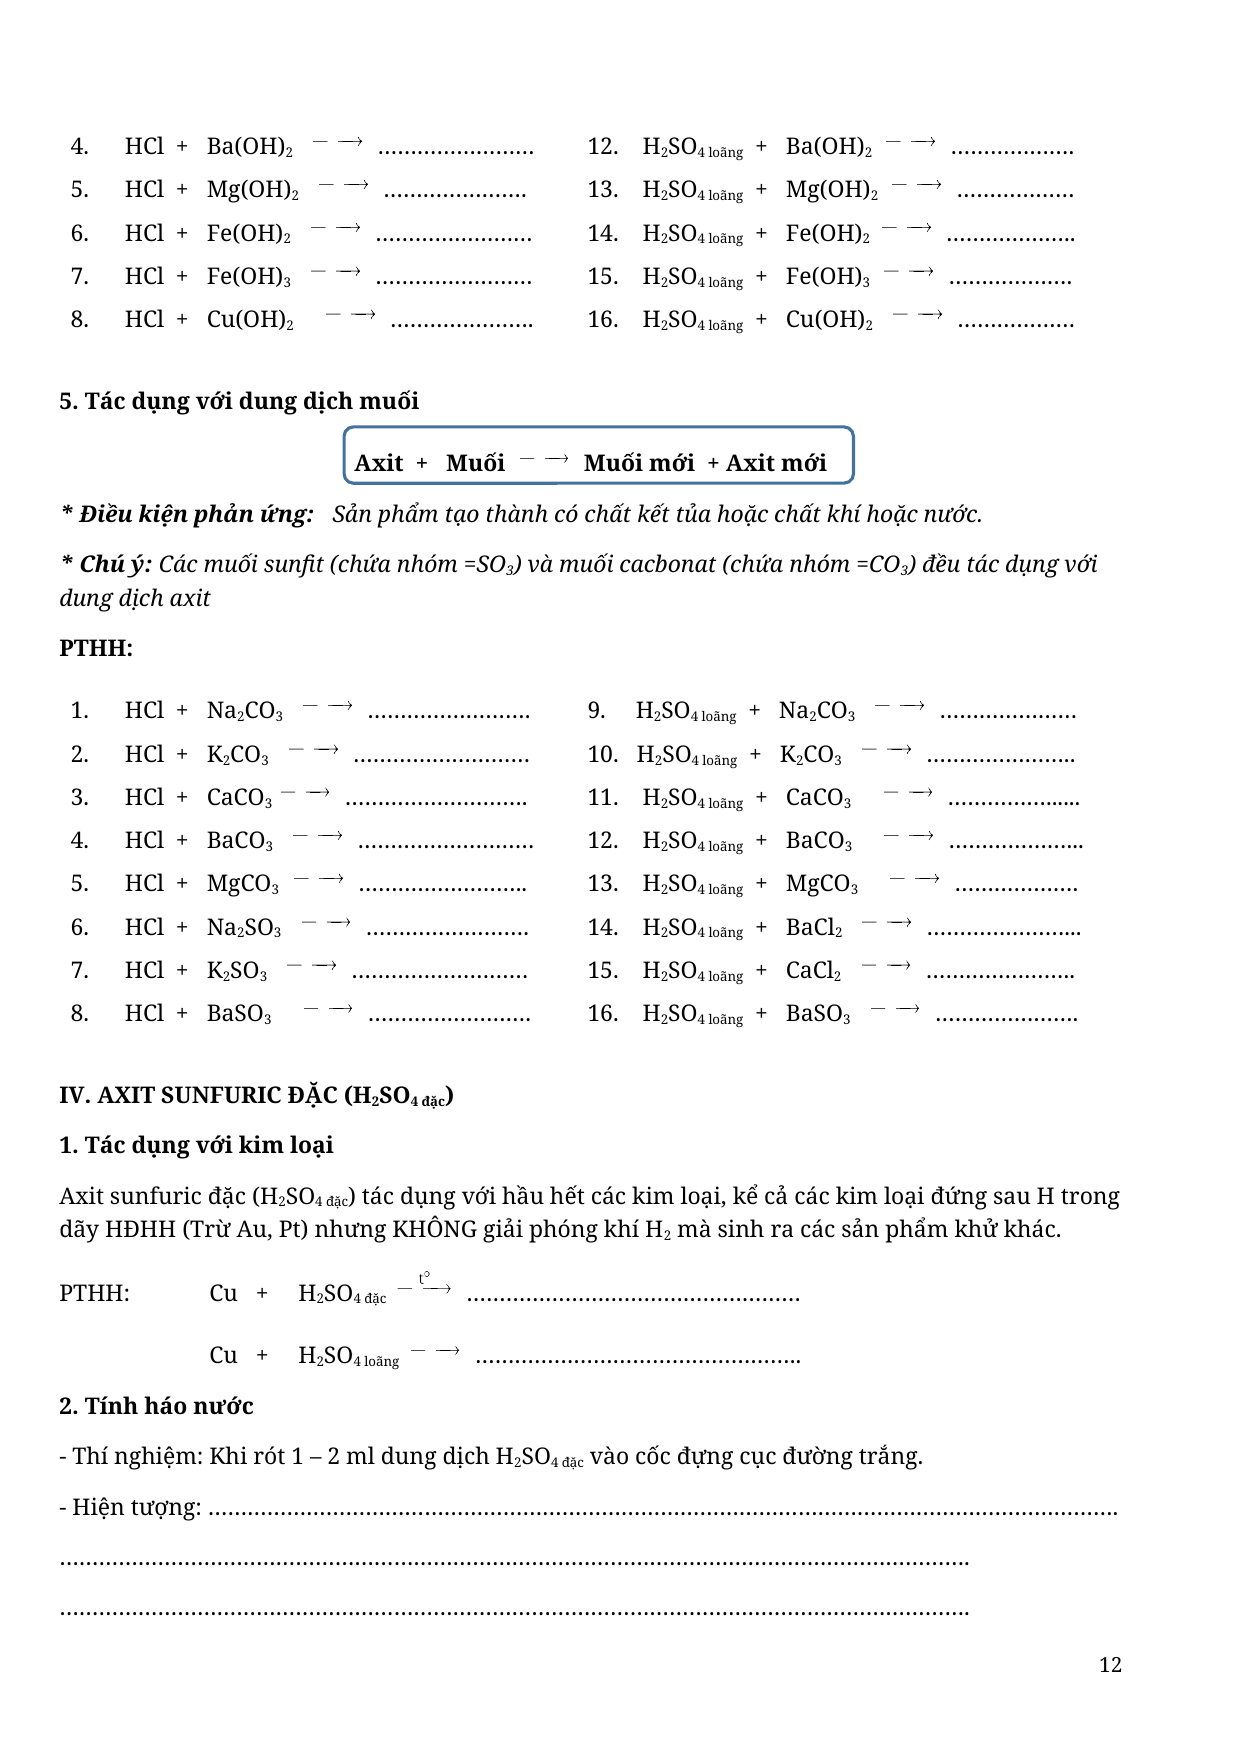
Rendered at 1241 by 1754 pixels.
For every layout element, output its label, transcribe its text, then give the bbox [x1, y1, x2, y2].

text …………………………………………………………………………………………………………………………. [59, 1591, 1122, 1622]
text 5. Tác dụng với dung dịch muối [59, 385, 1122, 416]
text Axit sunfuric đặc (H2SO4 đặc) tác dụng với hầu hết các kim loại, kể cả các kim loại đứng sau H trong dãy HĐHH (Trừ Au, Pt) nhưng KHÔNG giải phóng khí H2 mà sinh ra các sản phẩm khử khác. [59, 1179, 1122, 1244]
text 1. Tác dụng với kim loại [59, 1129, 1122, 1160]
text 2. Tính háo nước [59, 1389, 1122, 1421]
text PTHH: Cu + H2SO4 đặc …………………………………………… [59, 1264, 1122, 1308]
text - Hiện tượng: …………………………………………………………………………………………………………………………. [59, 1490, 1122, 1522]
text * Chú ý: Các muối sunfit (chứa nhóm =SO3) và muối cacbonat (chứa nhóm =CO3) đều tác dụng với dung dịch axit [59, 548, 1122, 613]
text PTHH: [59, 632, 1122, 663]
table_header 1. HCl + Na2CO3 ……………………. 2. HCl + K2CO3 ……………………… 3. HCl + CaCO3 ………………………. 4. HCl + BaCO3 ……………………… 5. HCl + MgCO3 …………………….. 6. HCl + Na2SO3 ……………………. 7. HCl + K2SO3 ……………………… 8. HCl + BaSO3 ……………………. [59, 683, 576, 1028]
text …………………………………………………………………………………………………………………………. [59, 1541, 1122, 1572]
text - Thí nghiệm: Khi rót 1 – 2 ml dung dịch H2SO4 đặc vào cốc đựng cục đường trắng. [59, 1440, 1122, 1471]
text IV. AXIT SUNFURIC ĐẶC (H2SO4 đặc) [59, 1079, 1122, 1110]
text * Điều kiện phản ứng: Sản phẩm tạo thành có chất kết tủa hoặc chất khí hoặc nước. [59, 497, 1122, 529]
text Cu + H2SO4 loãng ………………………………………….. [59, 1327, 1122, 1370]
text Axit + Muối Muối mới + Axit mới [59, 435, 1122, 478]
table_header 9. H2SO4 loãng + Na2CO3 ………………… 10. H2SO4 loãng + K2CO3 ………………….. 11. H2SO4 loãng + CaCO3 ……………...... 12. H2SO4 loãng + BaCO3 ………………... 13. H2SO4 loãng + MgCO3 ………………. 14. H2SO4 loãng + BaCl2 …………………... 15. H2SO4 loãng + CaCl2 ………………….. 16. H2SO4 loãng + BaSO3 …………………. [576, 683, 1107, 1028]
